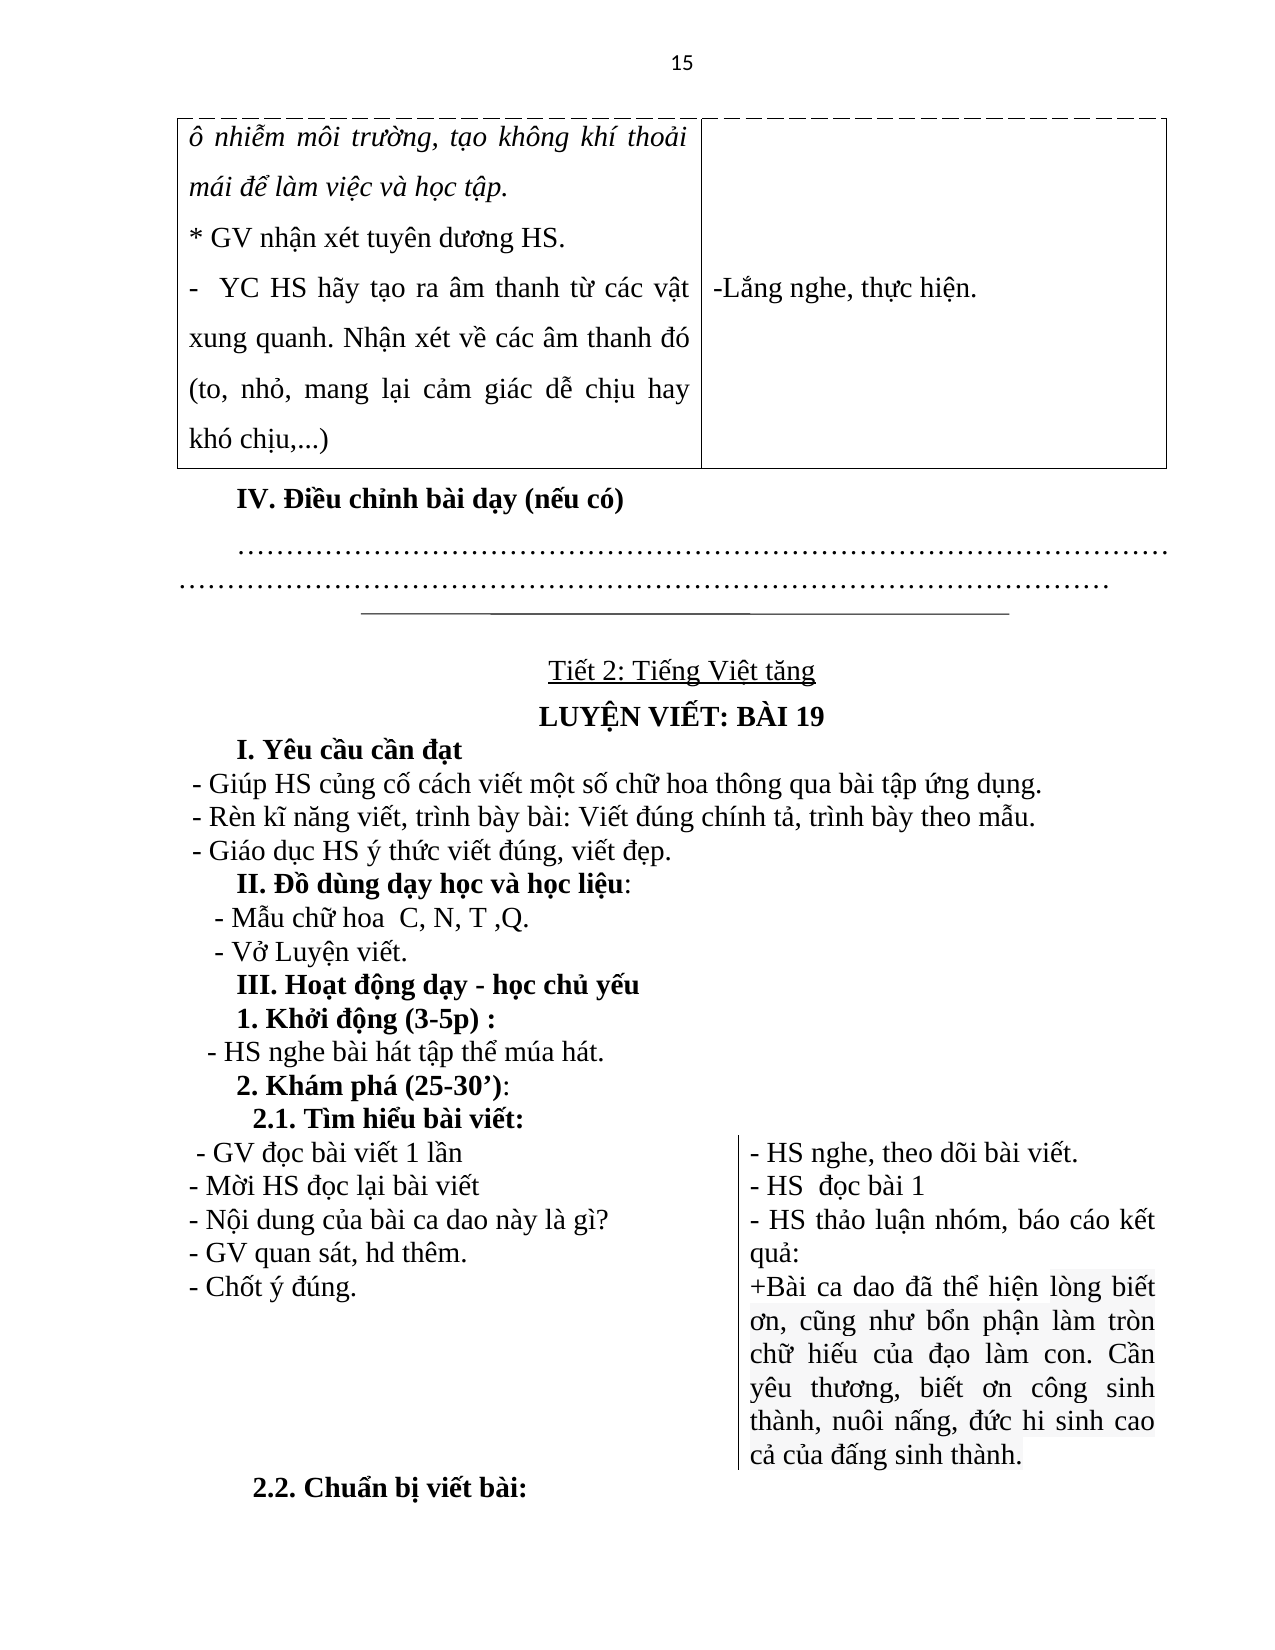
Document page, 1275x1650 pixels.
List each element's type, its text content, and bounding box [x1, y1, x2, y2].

text ………………………………………………………………………………………………………………………………………………………………………… [177, 527, 1186, 594]
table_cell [702, 118, 1166, 468]
table_header - GV đọc bài viết 1 lần - Mời HS đọc lại bài viết - Nội dung của bài ca dao này là gì? - GV quan sát, hd thêm. - Chốt ý đúng. [177, 1135, 738, 1470]
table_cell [178, 118, 701, 468]
text II. Đồ dùng dạy học và học liệu: [177, 867, 1186, 900]
text 2.1. Tìm hiểu bài viết: [177, 1101, 1186, 1135]
text - Giáo dục HS ý thức viết đúng, viết đẹp. [177, 833, 1186, 867]
text LUYỆN VIẾT: BÀI 19 [177, 699, 1186, 732]
text I. Yêu cầu cần đạt [177, 732, 1186, 766]
text - HS nghe bài hát tập thể múa hát. [177, 1034, 1186, 1068]
text IV. Điều chỉnh bài dạy (nếu có) [177, 481, 1186, 515]
text - Rèn kĩ năng viết, trình bày bài: Viết đúng chính tả, trình bày theo mẫu. [177, 799, 1186, 833]
text - Vở Luyện viết. [177, 934, 1186, 967]
text - Giúp HS củng cố cách viết một số chữ hoa thông qua bài tập ứng dụng. [177, 766, 1186, 799]
text Tiết 2: Tiếng Việt tăng [177, 653, 1186, 686]
text 2.2. Chuẩn bị viết bài: [177, 1470, 1186, 1504]
text 1. Khởi động (3-5p) : [177, 1001, 1186, 1034]
table_header - HS nghe, theo dõi bài viết. - HS đọc bài 1 - HS thảo luận nhóm, báo cáo kết quả: +Bài ca dao đã thể hiện lòng biết ơn, cũng như bổn phận làm tròn chữ hiếu của đạo làm con. Cần yêu thương, biết ơn công sinh thành, nuôi nấng, đức hi sinh cao cả của đấng sinh thành. [739, 1135, 1167, 1470]
text III. Hoạt động dạy - học chủ yếu [177, 967, 1186, 1001]
text - Mẫu chữ hoa C, N, T ,Q. [177, 900, 1186, 934]
text 2. Khám phá (25-30’): [177, 1068, 1186, 1101]
